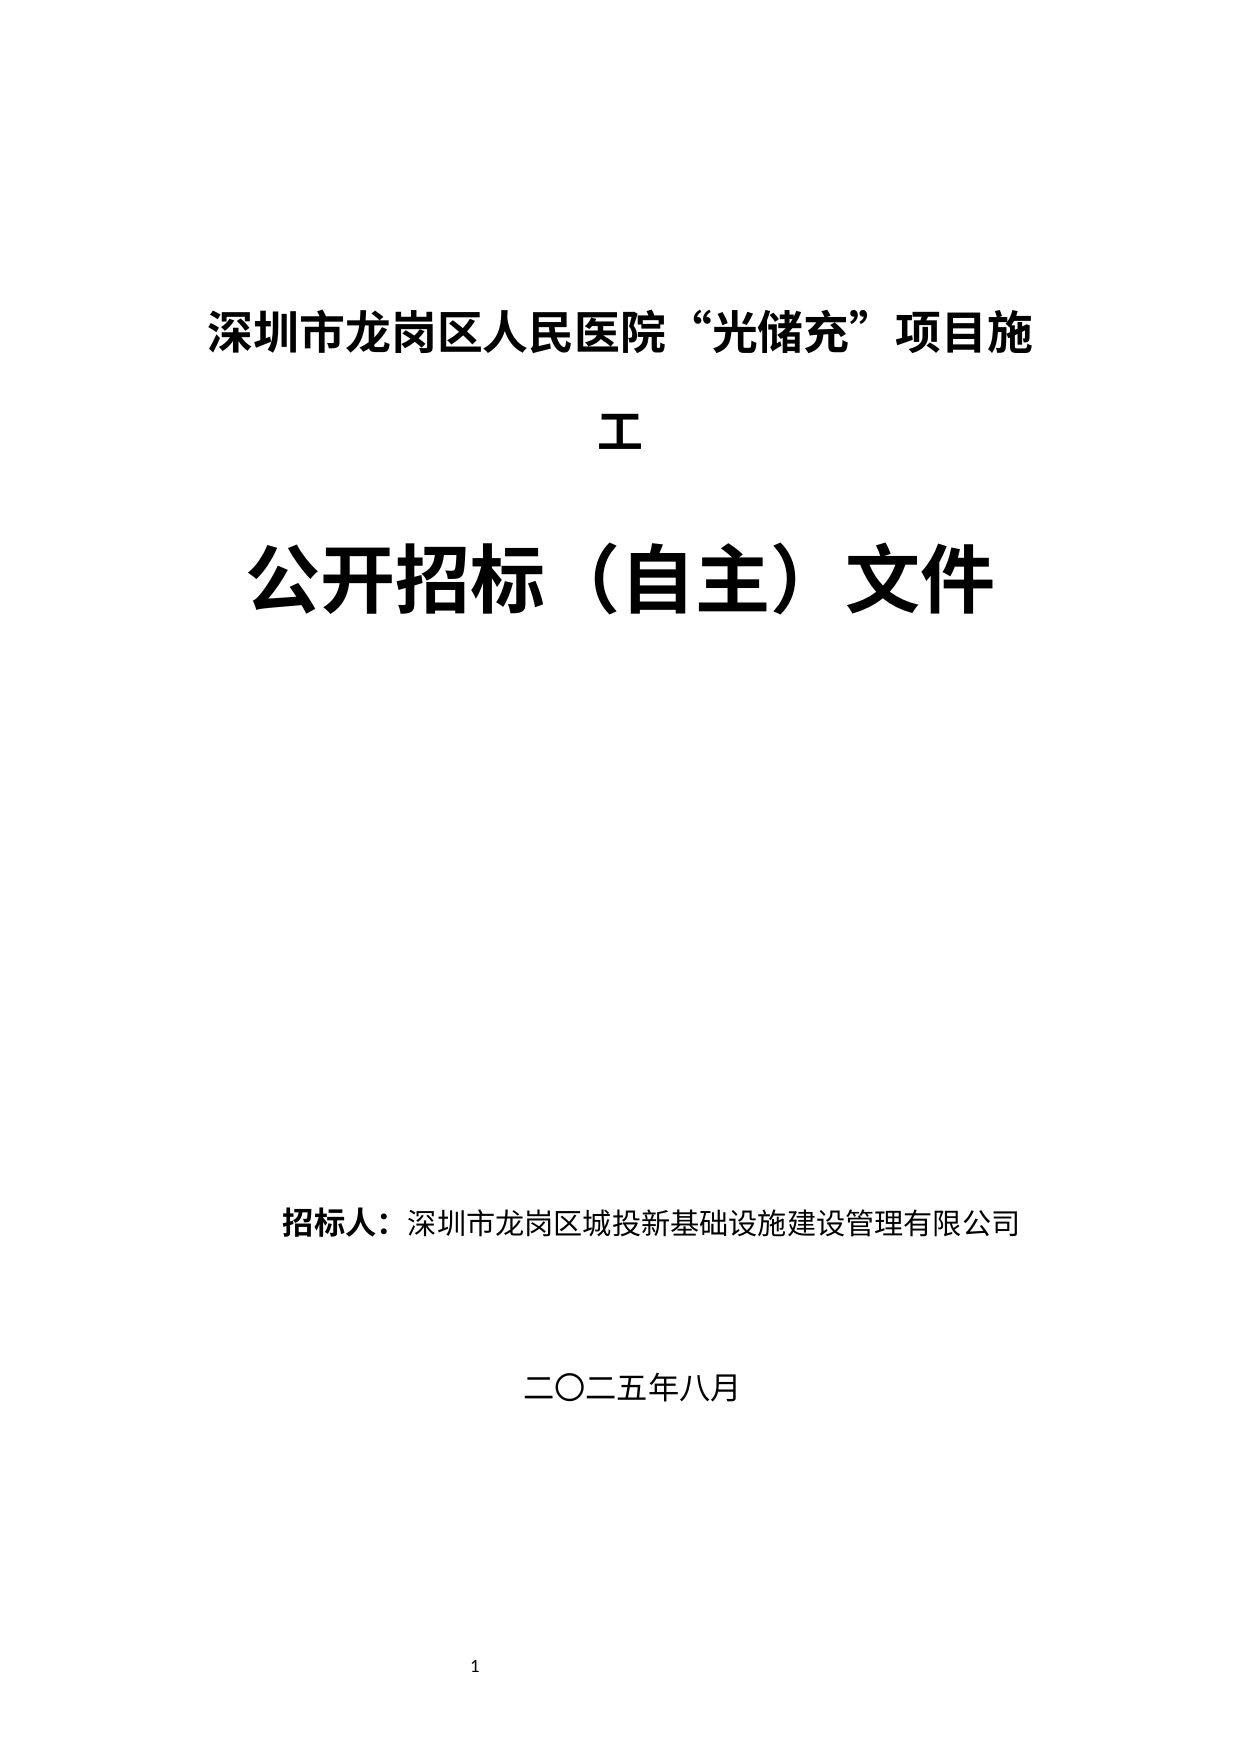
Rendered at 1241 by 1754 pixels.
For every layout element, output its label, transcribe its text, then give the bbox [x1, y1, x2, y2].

text 二〇二五年八月 [188, 1363, 1052, 1409]
text 公开招标（自主）文件 [188, 520, 1052, 629]
text 招标人：深圳市龙岗区城投新基础设施建设管理有限公司 [188, 1185, 1052, 1243]
text 深圳市龙岗区人民医院“光储充”项目施工 [188, 296, 1052, 462]
